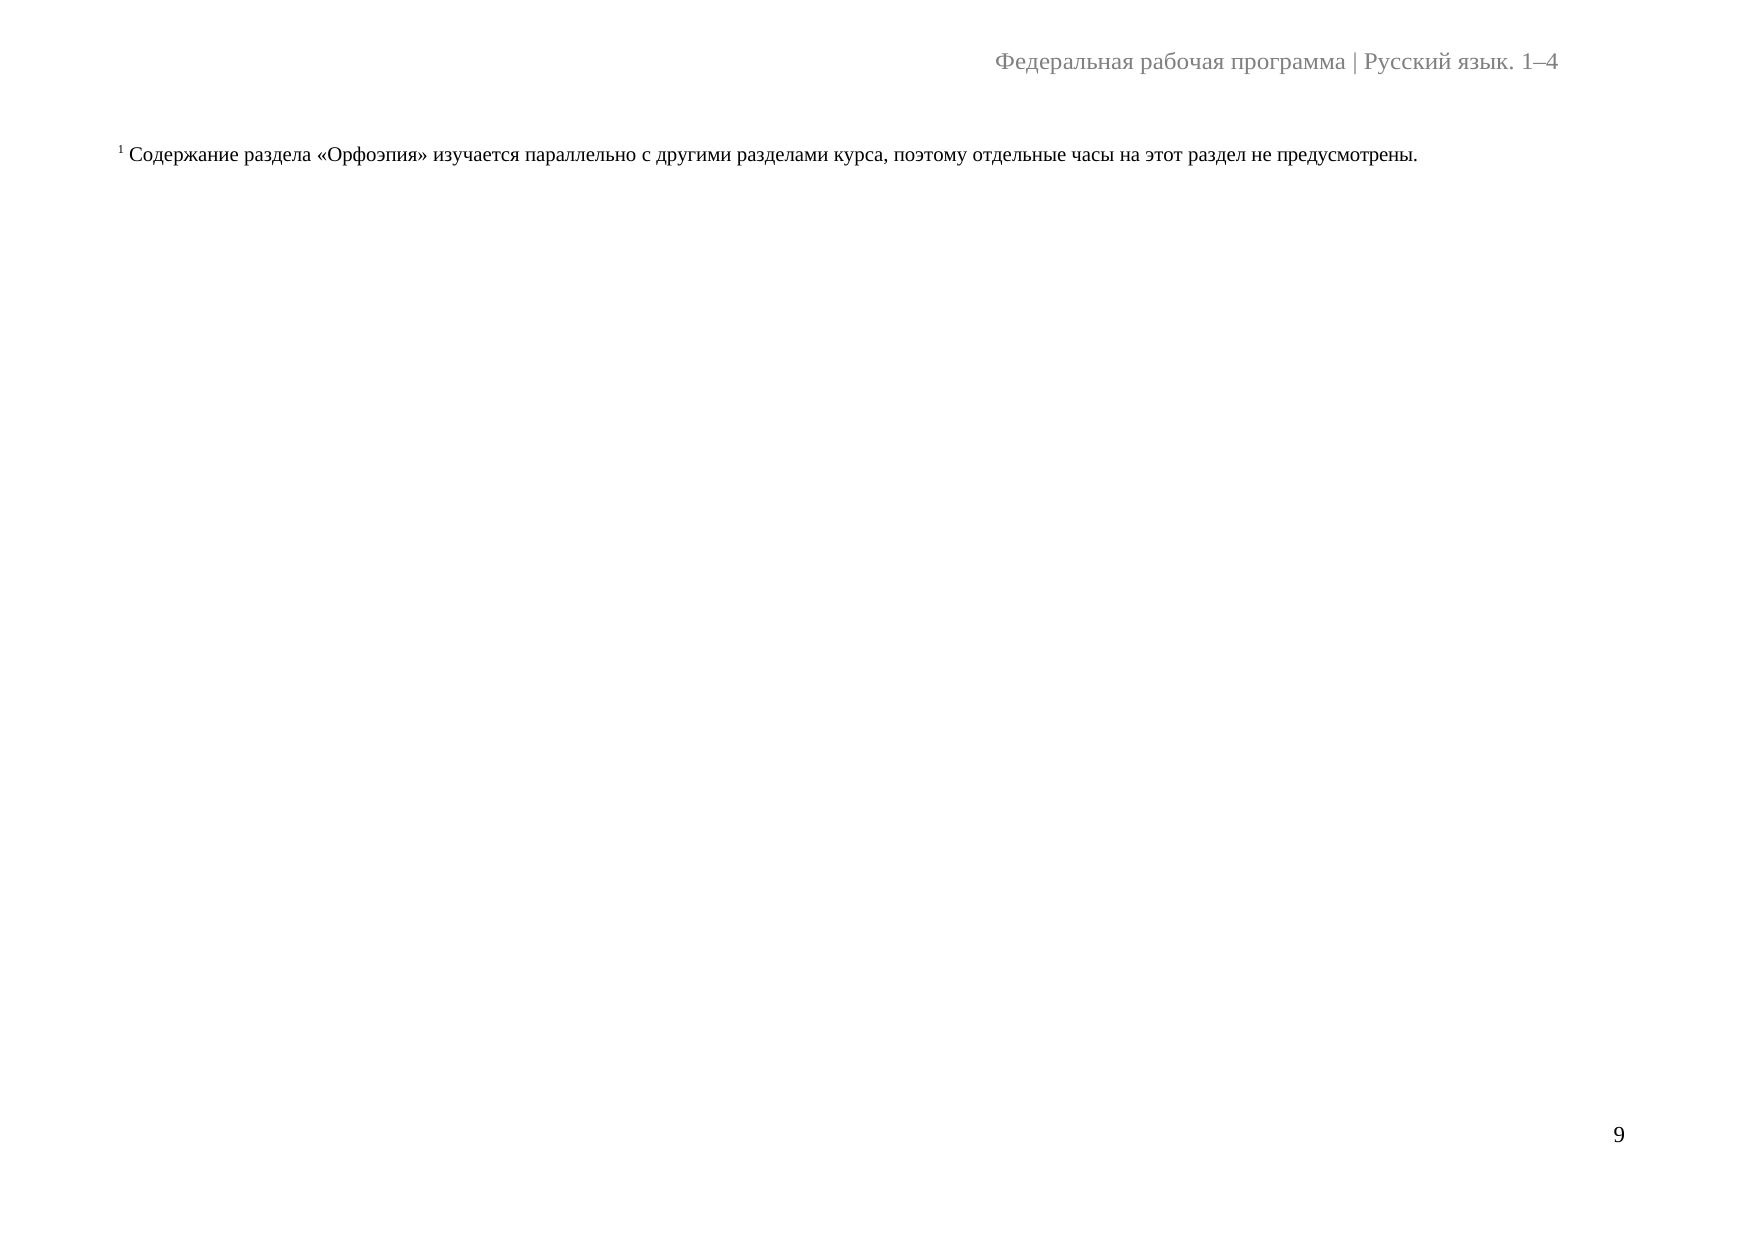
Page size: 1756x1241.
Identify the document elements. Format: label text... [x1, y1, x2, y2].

text 1 Содержание раздела «Орфоэпия» изучается параллельно с другими разделами курса, поэтому отдельные часы на этот раздел не предусмотрены. [118, 142, 1649, 166]
